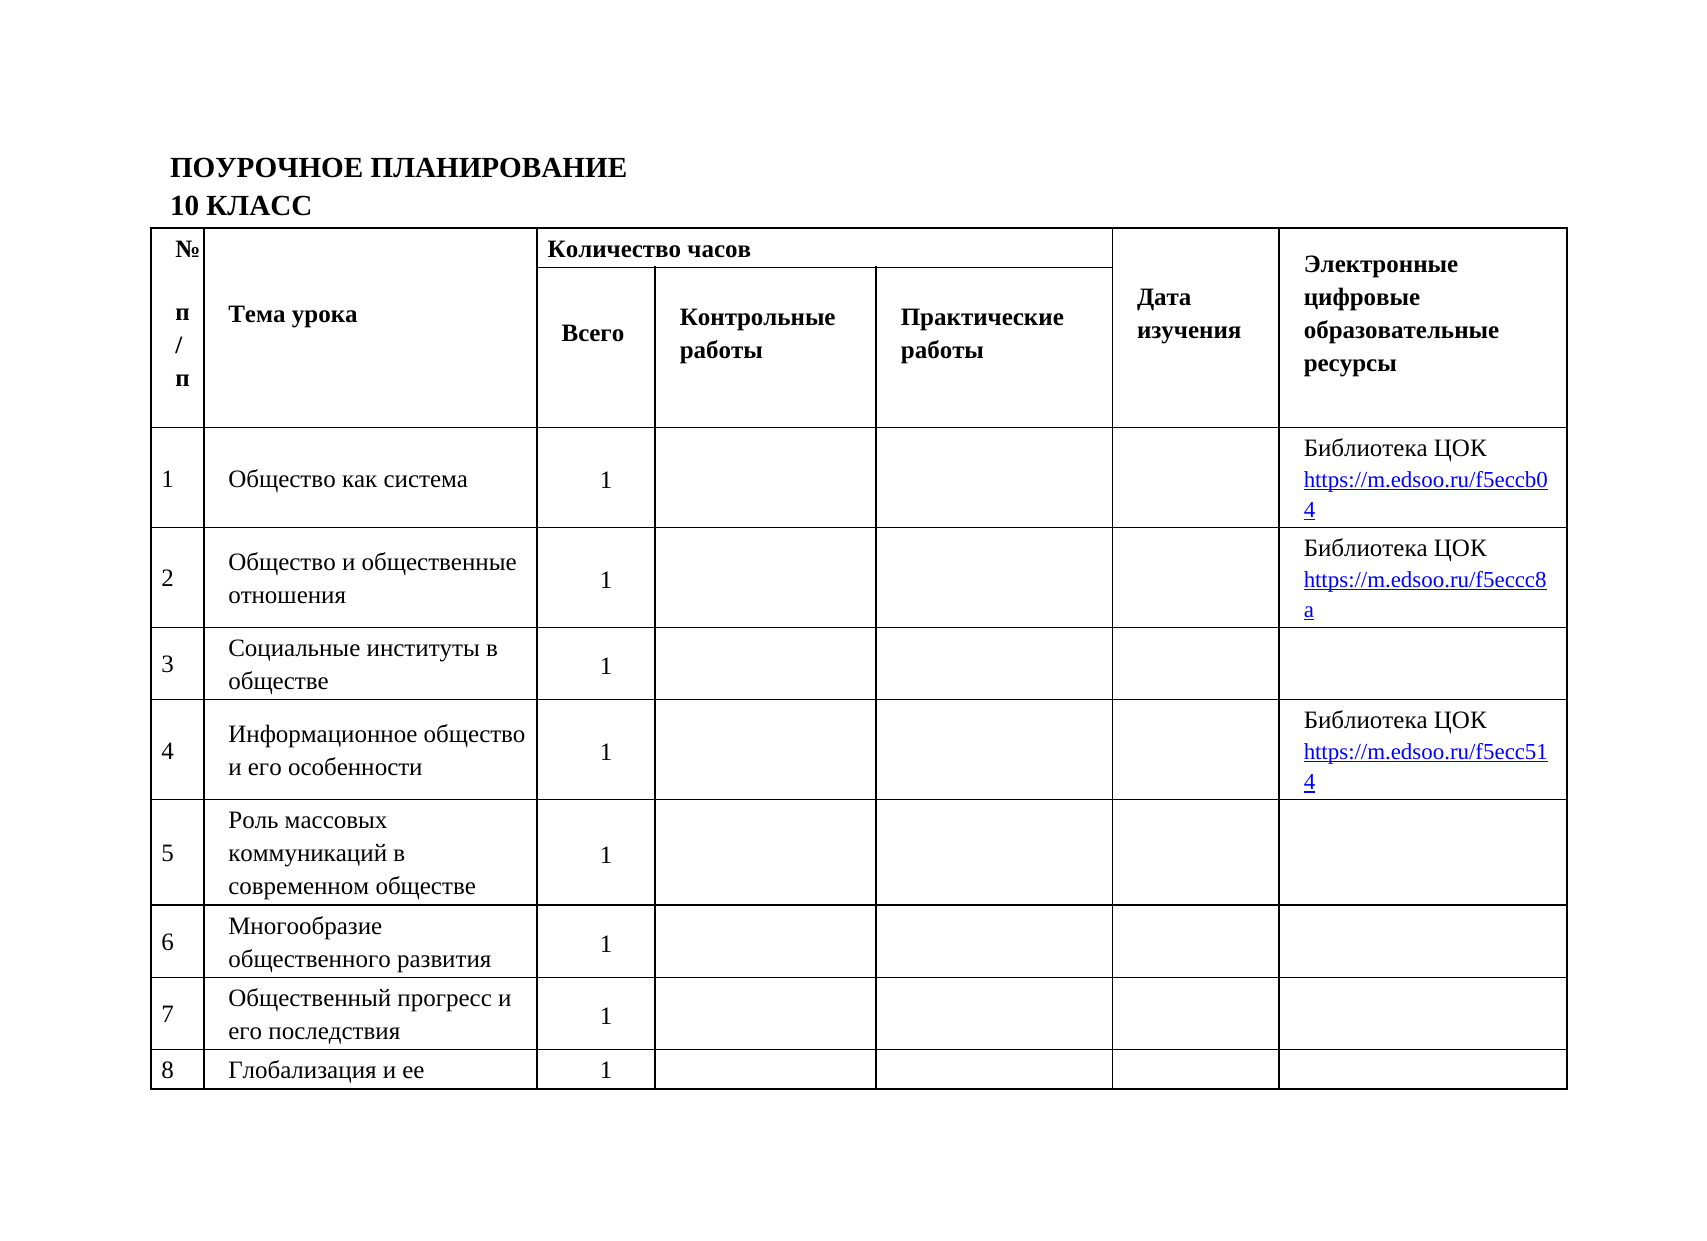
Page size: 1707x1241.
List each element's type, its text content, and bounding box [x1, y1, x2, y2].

table_cell 5 [152, 800, 203, 904]
table_cell [1280, 1050, 1566, 1088]
table_header № п/п [152, 229, 203, 427]
table_cell [1113, 700, 1278, 798]
table_cell Многообразие общественного развития [205, 906, 536, 976]
table_cell [877, 906, 1112, 976]
table_cell Всего [538, 268, 654, 427]
table_cell [1113, 528, 1278, 626]
table_cell 1 [152, 428, 203, 527]
table_header Тема урока [205, 229, 536, 427]
table_cell Общественный прогресс и его последствия [205, 978, 536, 1049]
table_cell [656, 978, 875, 1049]
table_cell [1113, 906, 1278, 976]
text ПОУРОЧНОЕ ПЛАНИРОВАНИЕ [162, 150, 1557, 183]
table_cell Социальные институты в обществе [205, 628, 536, 699]
table_cell [1113, 978, 1278, 1049]
table_cell [877, 428, 1112, 527]
table_cell [877, 700, 1112, 798]
table_cell Практические работы [877, 268, 1112, 427]
table_cell 1 [538, 428, 654, 527]
table_cell Библиотека ЦОК https://m.edsoo.ru/f5ecc514 [1280, 700, 1566, 798]
table_cell [656, 628, 875, 699]
table_cell 1 [538, 528, 654, 626]
table_cell 7 [152, 978, 203, 1049]
table_cell [1280, 628, 1566, 699]
table_header Электронные цифровые образовательные ресурсы [1280, 229, 1566, 427]
table_cell [656, 906, 875, 976]
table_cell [205, 1050, 536, 1088]
table_cell Контрольные работы [656, 268, 875, 427]
table_cell [1113, 1050, 1278, 1088]
table_cell [1113, 628, 1278, 699]
table_cell Библиотека ЦОК https://m.edsoo.ru/f5eccb04 [1280, 428, 1566, 527]
table_cell Информационное общество и его особенности [205, 700, 536, 798]
table_cell [877, 1050, 1112, 1088]
table_cell Общество и общественные отношения [205, 528, 536, 626]
table_cell [1280, 800, 1566, 904]
table_cell 2 [152, 528, 203, 626]
table_cell [1280, 906, 1566, 976]
table_cell [1113, 428, 1278, 527]
table_cell 3 [152, 628, 203, 699]
table_cell [877, 628, 1112, 699]
table_cell [656, 800, 875, 904]
table_cell 1 [538, 800, 654, 904]
table_cell 8 [152, 1050, 203, 1088]
table_cell 6 [152, 906, 203, 976]
table_header Дата изучения [1113, 229, 1278, 427]
table_cell [1280, 978, 1566, 1049]
table_cell [656, 528, 875, 626]
table_cell [1113, 800, 1278, 904]
table_cell [656, 1050, 875, 1088]
table_cell Общество как система [205, 428, 536, 527]
table_cell 1 [538, 700, 654, 798]
table_cell [877, 800, 1112, 904]
table_cell 1 [538, 628, 654, 699]
table_cell [877, 528, 1112, 626]
table_header Количество часов [538, 229, 1112, 266]
table_cell 1 [538, 978, 654, 1049]
text 10 КЛАСС [162, 188, 1557, 222]
table_cell 1 [538, 1050, 654, 1088]
table_cell [656, 700, 875, 798]
table_cell 1 [538, 906, 654, 976]
table_cell Библиотека ЦОК https://m.edsoo.ru/f5eccc8a [1280, 528, 1566, 626]
table_cell [877, 978, 1112, 1049]
table_cell [656, 428, 875, 527]
table_cell Роль массовых коммуникаций в современном обществе [205, 800, 536, 904]
table_cell 4 [152, 700, 203, 798]
